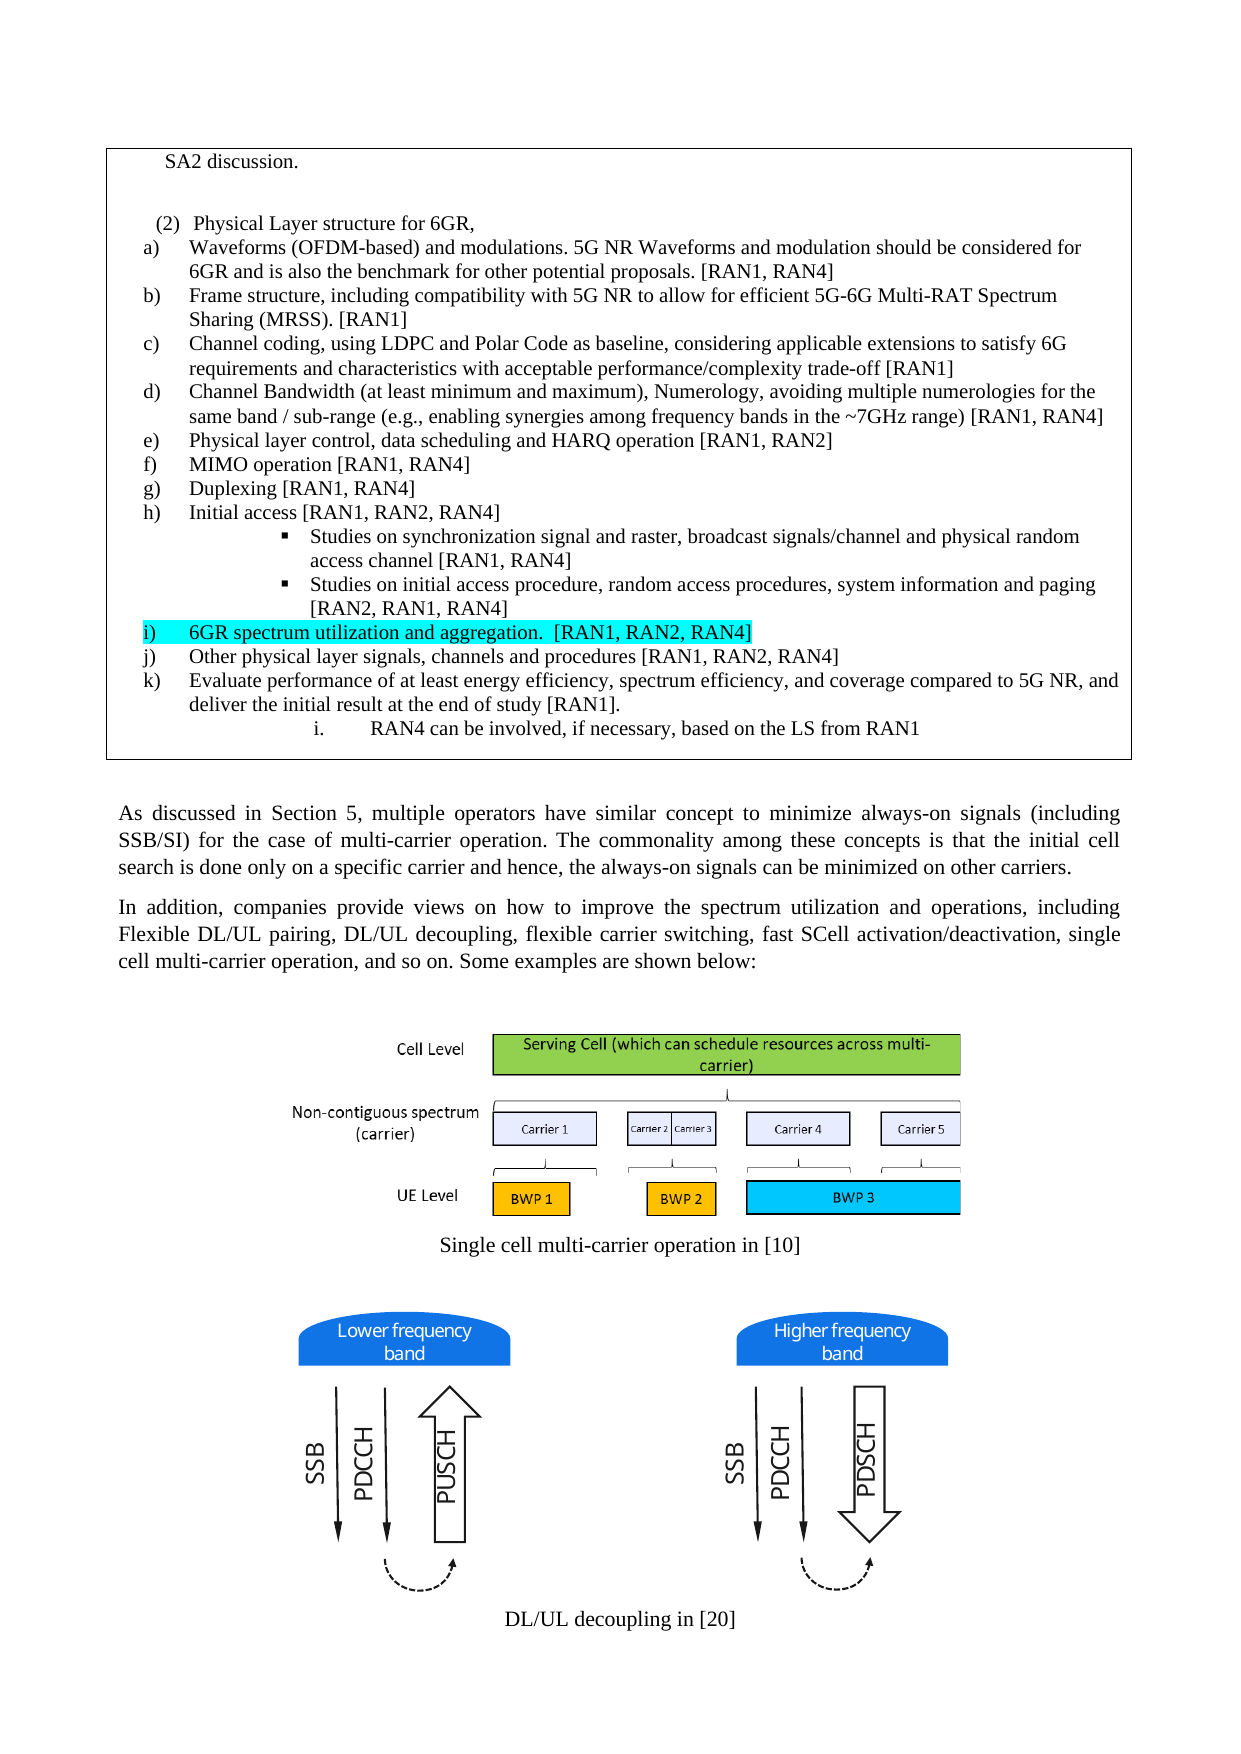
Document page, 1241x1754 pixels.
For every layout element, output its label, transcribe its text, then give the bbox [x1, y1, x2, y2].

text Single cell multi-carrier operation in [10] [118, 1232, 1122, 1257]
text As discussed in Section 5, multiple operators have similar concept to minimize always-on signals (including SSB/SI) for the case of multi-carrier operation. The commonality among these concepts is that the initial cell search is done only on a specific carrier and hence, the always-on signals can be minimized on other carriers. [118, 800, 1122, 879]
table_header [107, 149, 1131, 759]
text In addition, companies provide views on how to improve the spectrum utilization and operations, including Flexible DL/UL pairing, DL/UL decoupling, flexible carrier switching, fast SCell activation/deactivation, single cell multi-carrier operation, and so on. Some examples are shown below: [118, 894, 1122, 973]
picture [279, 1027, 961, 1218]
text DL/UL decoupling in [20] [118, 1606, 1122, 1631]
